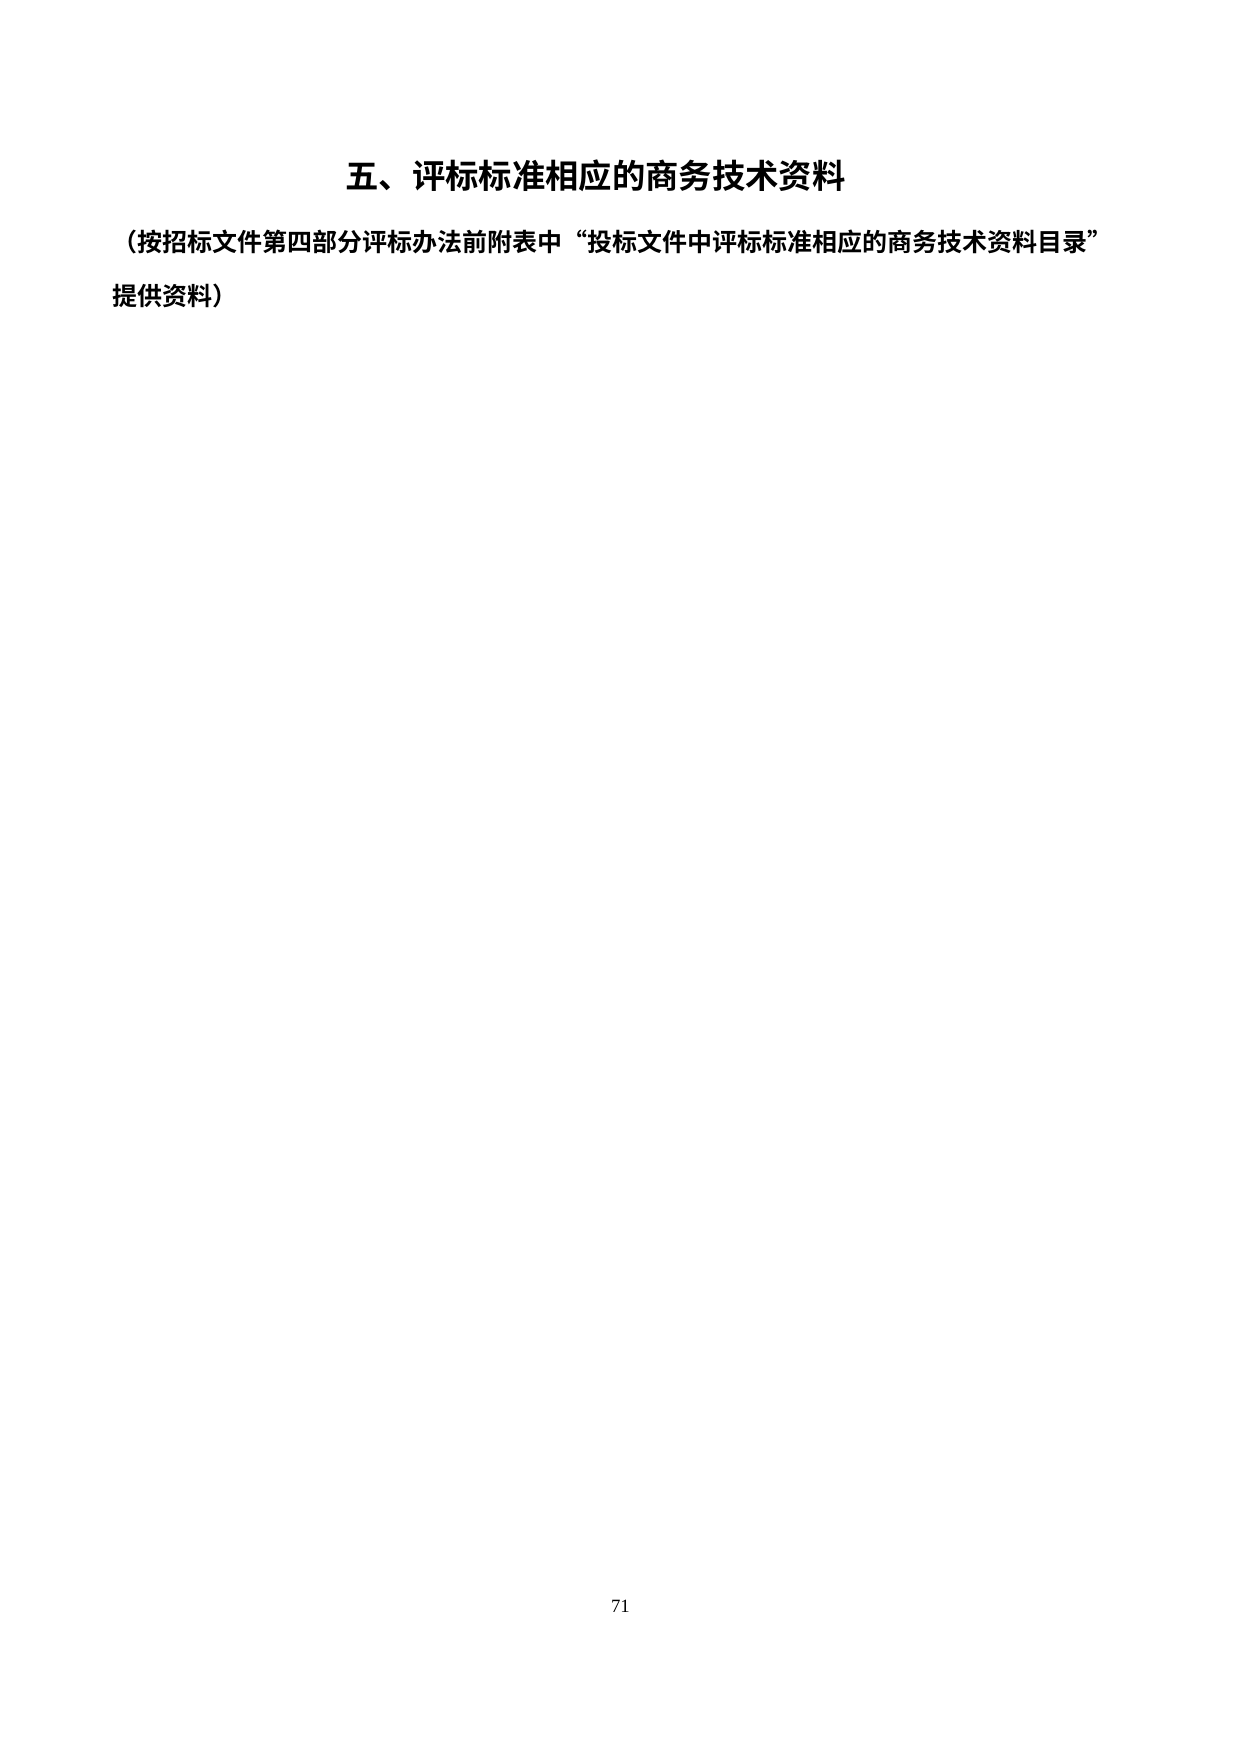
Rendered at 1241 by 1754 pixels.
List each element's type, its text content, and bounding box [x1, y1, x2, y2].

text 五、评标标准相应的商务技术资料 [112, 150, 1078, 198]
text （按招标文件第四部分评标办法前附表中“投标文件中评标标准相应的商务技术资料目录”提供资料） [112, 222, 1128, 313]
